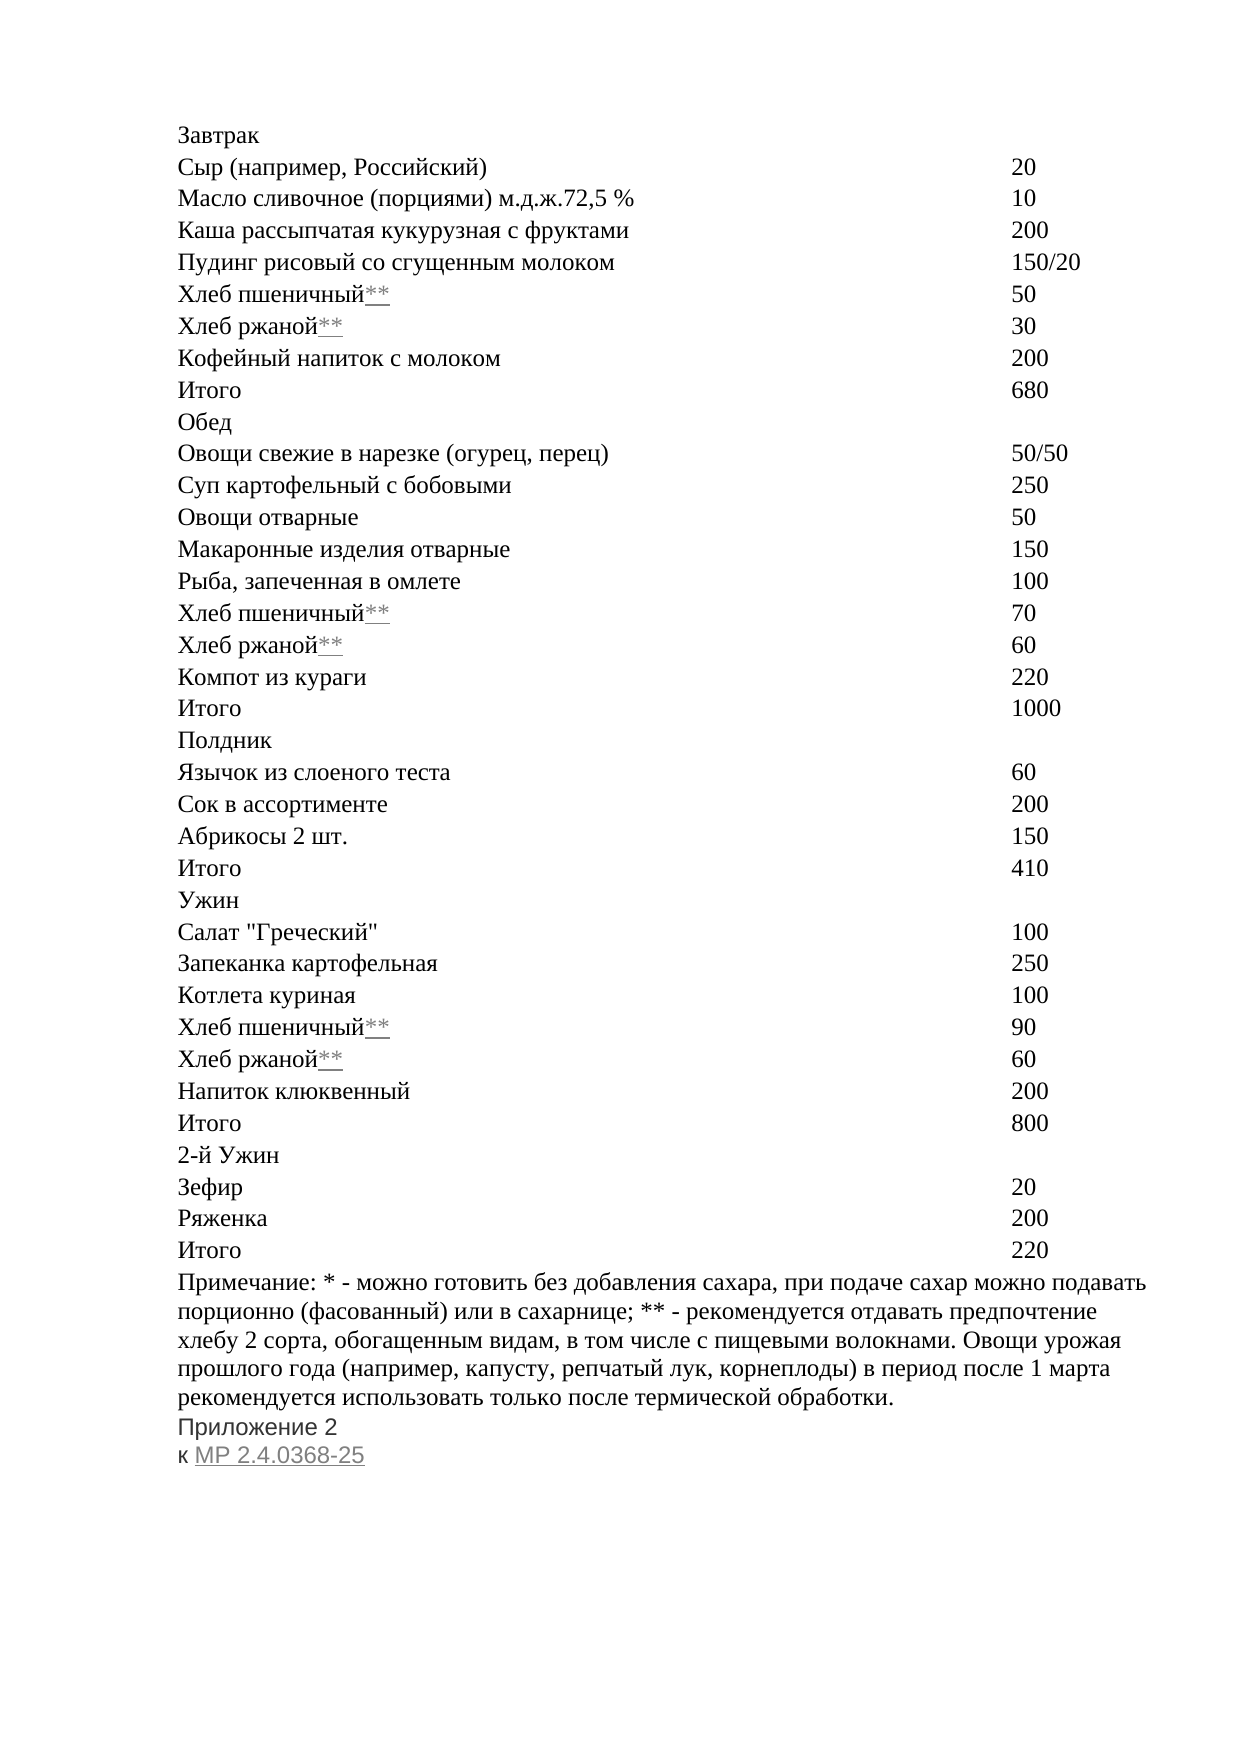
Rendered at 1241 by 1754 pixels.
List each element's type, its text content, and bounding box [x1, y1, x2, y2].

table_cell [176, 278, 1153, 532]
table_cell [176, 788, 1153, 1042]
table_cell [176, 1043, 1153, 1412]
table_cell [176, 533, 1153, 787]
text Приложение 2 к МР 2.4.0368-25 [177, 1412, 1152, 1469]
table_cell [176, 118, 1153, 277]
